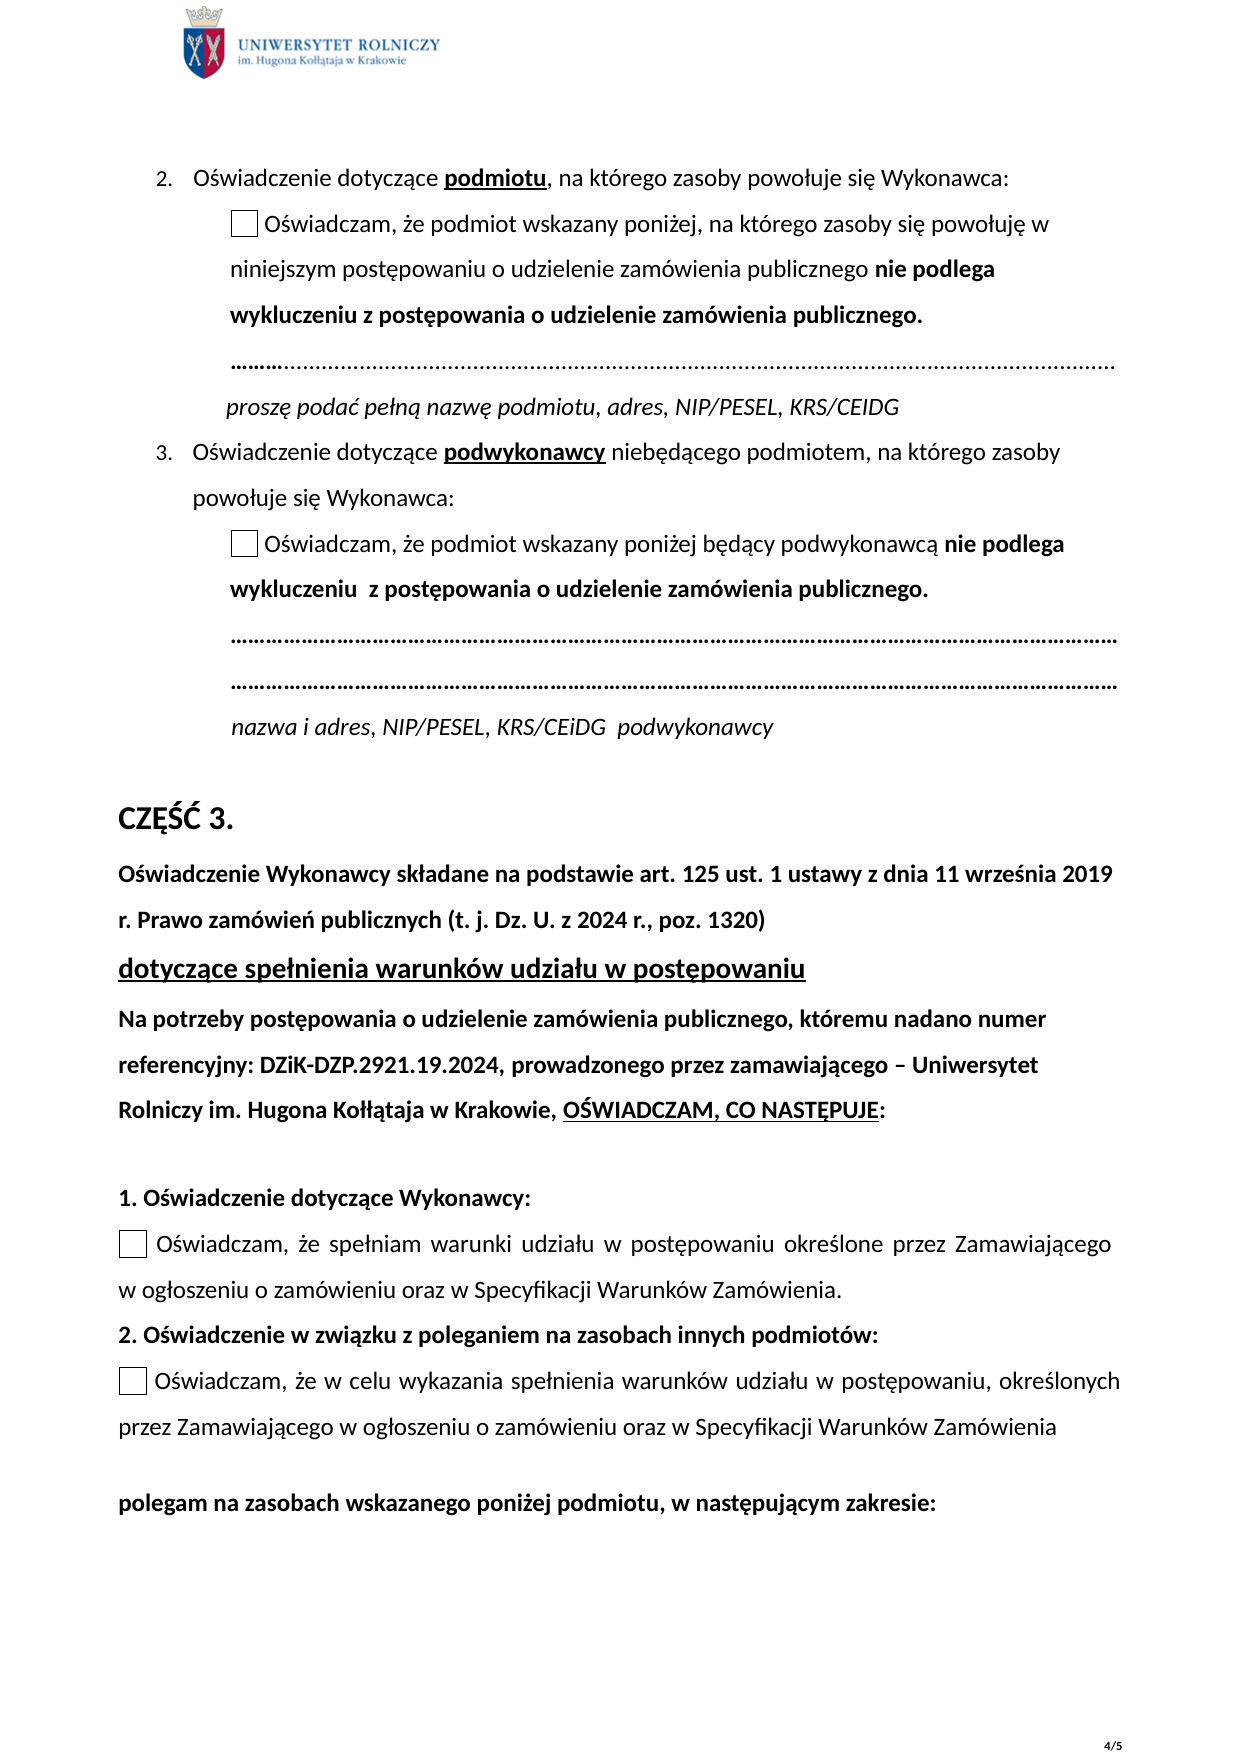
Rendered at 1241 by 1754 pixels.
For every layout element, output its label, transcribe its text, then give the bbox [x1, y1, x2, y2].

text Na potrzeby postępowania o udzielenie zamówienia publicznego, któremu nadano numer referencyjny: DZiK-DZP.2921.19.2024, prowadzonego przez zamawiającego – Uniwersytet Rolniczy im. Hugona Kołłątaja w Krakowie, OŚWIADCZAM, CO NASTĘPUJE: [118, 1003, 1122, 1125]
text polegam na zasobach wskazanego poniżej podmiotu, w następującym zakresie: [118, 1487, 1122, 1518]
text Oświadczam, że podmiot wskazany poniżej, na którego zasoby się powołuję w niniejszym postępowaniu o udzielenie zamówienia publicznego nie podlega wykluczeniu z postępowania o udzielenie zamówienia publicznego. [230, 208, 1122, 330]
text Oświadczam, że spełniam warunki udziału w postępowaniu określone przez Zamawiającego w ogłoszeniu o zamówieniu oraz w Specyfikacji Warunków Zamówienia. [118, 1228, 1122, 1304]
text nazwa i adres, NIP/PESEL, KRS/CEiDG podwykonawcy [118, 711, 1122, 741]
text Oświadczam, że podmiot wskazany poniżej będący podwykonawcą nie podlega wykluczeniu z postępowania o udzielenie zamówienia publicznego. [230, 528, 1122, 604]
text ………………………………………………………………………………………………………………………………………………………………………………………………………………………………………………………………………… [230, 619, 1122, 696]
text 2. Oświadczenie w związku z poleganiem na zasobach innych podmiotów: [118, 1319, 1122, 1350]
text CZĘŚĆ 3. [118, 797, 1122, 838]
text Oświadczam, że w celu wykazania spełnienia warunków udziału w postępowaniu, określonych przez Zamawiającego w ogłoszeniu o zamówieniu oraz w Specyfikacji Warunków Zamówienia [118, 1365, 1122, 1441]
text proszę podać pełną nazwę podmiotu, adres, NIP/PESEL, KRS/CEIDG [118, 391, 1122, 421]
list Oświadczenie dotyczące podwykonawcy niebędącego podmiotem, na którego zasoby powołuje się Wykonawca: [155, 436, 1122, 513]
list Oświadczenie dotyczące podmiotu, na którego zasoby powołuje się Wykonawca: [156, 162, 1122, 192]
text 1. Oświadczenie dotyczące Wykonawcy: [118, 1182, 1122, 1213]
text ……….................................................................................................................................... [230, 345, 1122, 375]
text Oświadczenie Wykonawcy składane na podstawie art. 125 ust. 1 ustawy z dnia 11 września 2019 r. Prawo zamówień publicznych (t. j. Dz. U. z 2024 r., poz. 1320) [118, 858, 1122, 934]
text dotyczące spełnienia warunków udziału w postępowaniu [118, 950, 1122, 985]
picture [180, 6, 452, 82]
